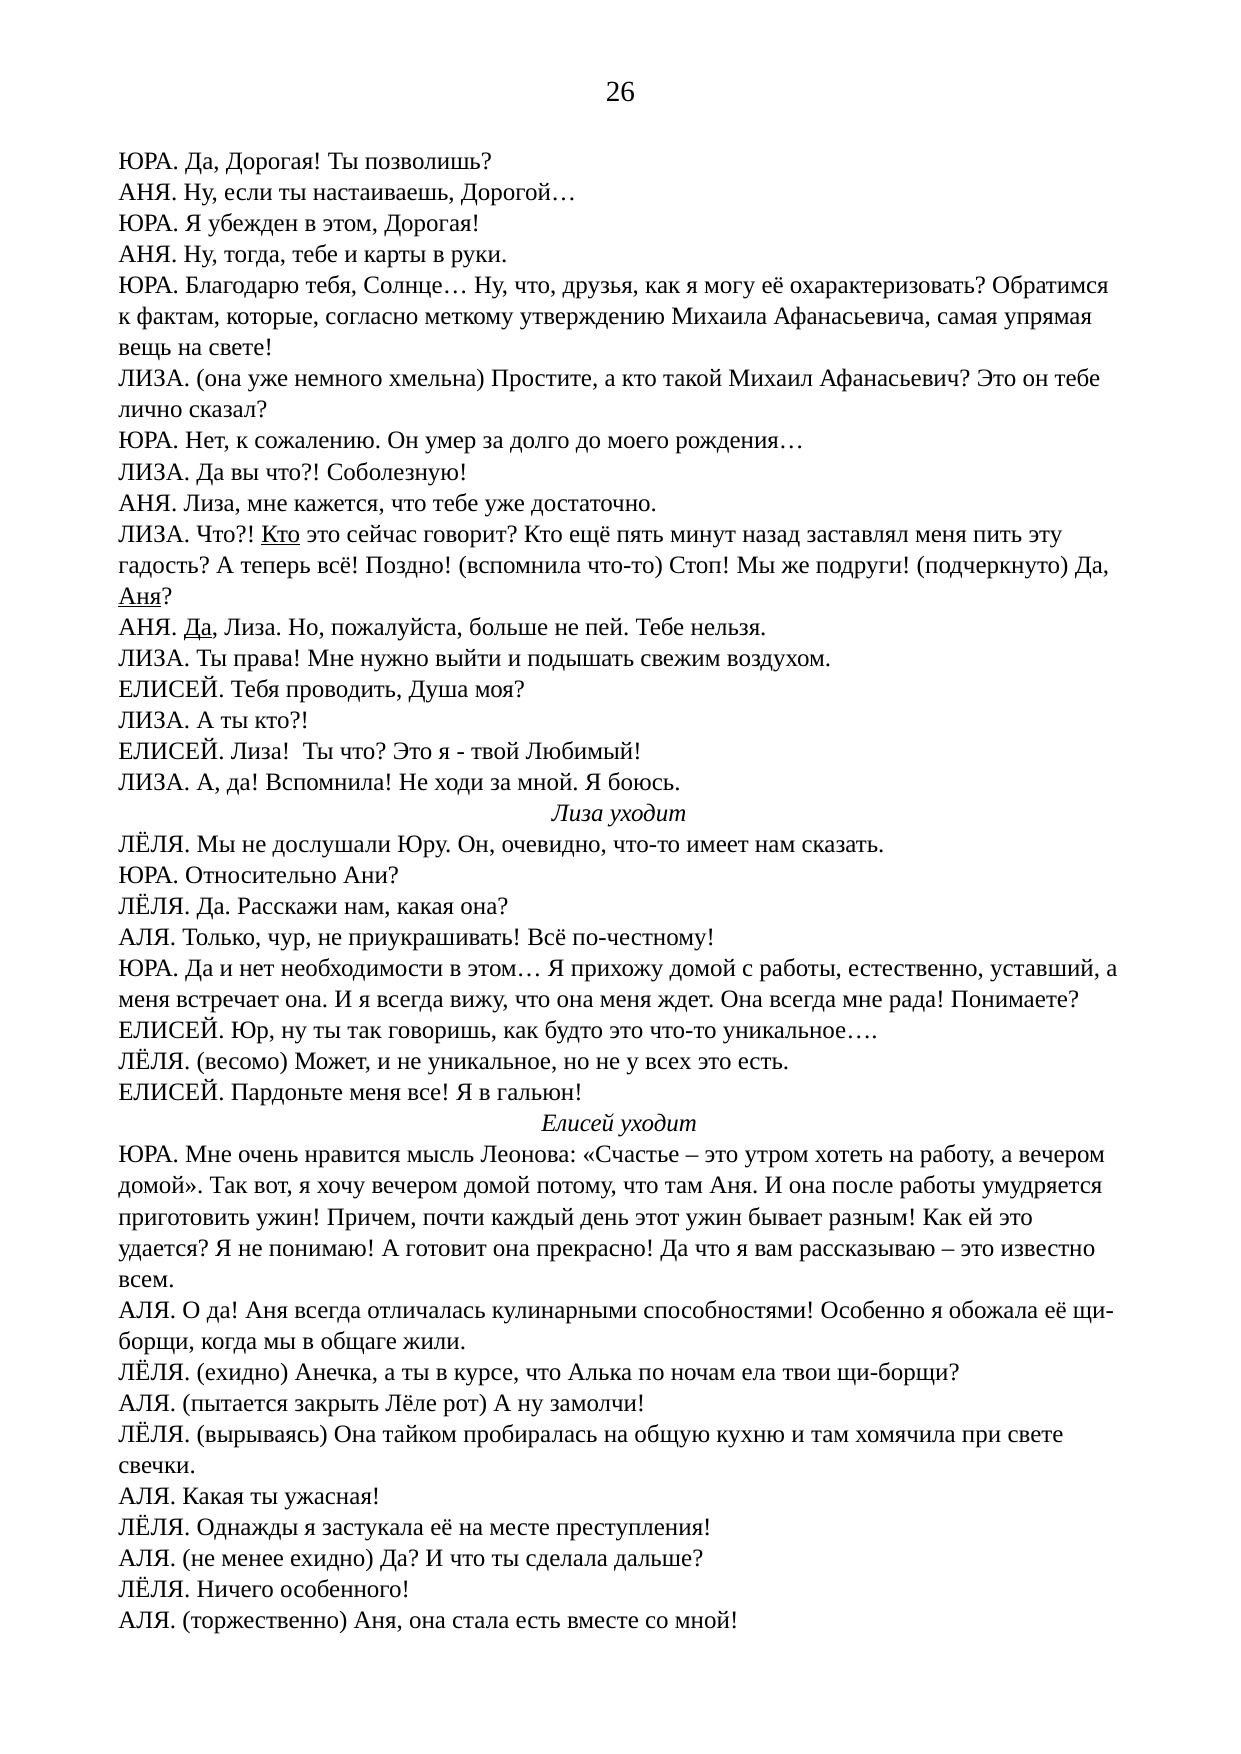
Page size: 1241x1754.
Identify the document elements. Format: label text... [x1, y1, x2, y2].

text ЮРА. Мне очень нравится мысль Леонова: «Счастье – это утром хотеть на работу, а вечером домой». Так вот, я хочу вечером домой потому, что там Аня. И она после работы умудряется приготовить ужин! Причем, почти каждый день этот ужин бывает разным! Как ей это удается? Я не понимаю! А готовит она прекрасно! Да что я вам рассказываю – это известно всем. [118, 1139, 1122, 1292]
text ЛЁЛЯ. Мы не дослушали Юру. Он, очевидно, что-то имеет нам сказать. [118, 829, 1122, 858]
text АЛЯ. (торжественно) Аня, она стала есть вместе со мной! [118, 1605, 1122, 1634]
text ЮРА. Да и нет необходимости в этом… Я прихожу домой с работы, естественно, уставший, а меня встречает она. И я всегда вижу, что она меня ждет. Она всегда мне рада! Понимаете? [118, 953, 1122, 1013]
text АЛЯ. Только, чур, не приукрашивать! Всё по-честному! [118, 922, 1122, 951]
text АНЯ. Ну, тогда, тебе и карты в руки. [118, 239, 1122, 268]
text ЕЛИСЕЙ. Тебя проводить, Душа моя? [118, 674, 1122, 703]
text ЮРА. Нет, к сожалению. Он умер за долго до моего рождения… [118, 426, 1122, 454]
text АЛЯ. (не менее ехидно) Да? И что ты сделала дальше? [118, 1543, 1122, 1572]
text ЛИЗА. Да вы что?! Соболезную! [118, 457, 1122, 485]
text ЮРА. Благодарю тебя, Солнце… Ну, что, друзья, как я могу её охарактеризовать? Обратимся к фактам, которые, согласно меткому утверждению Михаила Афанасьевича, самая упрямая вещь на свете! [118, 270, 1122, 361]
text ЛЁЛЯ. (ехидно) Анечка, а ты в курсе, что Алька по ночам ела твои щи-борщи? [118, 1357, 1122, 1386]
text ЕЛИСЕЙ. Лиза! Ты что? Это я - твой Любимый! [118, 736, 1122, 765]
text Елисей уходит [118, 1108, 1122, 1137]
text ЛИЗА. Что?! Кто это сейчас говорит? Кто ещё пять минут назад заставлял меня пить эту гадость? А теперь всё! Поздно! (вспомнила что-то) Стоп! Мы же подруги! (подчеркнуто) Да, Аня? [118, 519, 1122, 609]
text Лиза уходит [118, 798, 1122, 827]
text ЛЁЛЯ. (весомо) Может, и не уникальное, но не у всех это есть. [118, 1046, 1122, 1075]
text АЛЯ. (пытается закрыть Лёле рот) А ну замолчи! [118, 1388, 1122, 1417]
text АЛЯ. О да! Аня всегда отличалась кулинарными способностями! Особенно я обожала её щи-борщи, когда мы в общаге жили. [118, 1295, 1122, 1354]
text АЛЯ. Какая ты ужасная! [118, 1481, 1122, 1510]
text ЮРА. Относительно Ани? [118, 860, 1122, 889]
text ЛЁЛЯ. Ничего особенного! [118, 1574, 1122, 1603]
text ЮРА. Я убежден в этом, Дорогая! [118, 208, 1122, 237]
text ЕЛИСЕЙ. Юр, ну ты так говоришь, как будто это что-то уникальное…. [118, 1015, 1122, 1044]
text АНЯ. Лиза, мне кажется, что тебе уже достаточно. [118, 488, 1122, 516]
text АНЯ. Да, Лиза. Но, пожалуйста, больше не пей. Тебе нельзя. [118, 612, 1122, 641]
text ЛИЗА. А, да! Вспомнила! Не ходи за мной. Я боюсь. [118, 767, 1122, 796]
text ЮРА. Да, Дорогая! Ты позволишь? [118, 146, 1122, 175]
text ЛЁЛЯ. Да. Расскажи нам, какая она? [118, 891, 1122, 920]
text ЛИЗА. (она уже немного хмельна) Простите, а кто такой Михаил Афанасьевич? Это он тебе лично сказал? [118, 363, 1122, 423]
text ЛИЗА. А ты кто?! [118, 705, 1122, 734]
text АНЯ. Ну, если ты настаиваешь, Дорогой… [118, 177, 1122, 206]
text ЛЁЛЯ. Однажды я застукала её на месте преступления! [118, 1512, 1122, 1541]
text ЕЛИСЕЙ. Пардоньте меня все! Я в гальюн! [118, 1077, 1122, 1106]
text ЛЁЛЯ. (вырываясь) Она тайком пробиралась на общую кухню и там хомячила при свете свечки. [118, 1419, 1122, 1479]
text ЛИЗА. Ты права! Мне нужно выйти и подышать свежим воздухом. [118, 643, 1122, 672]
